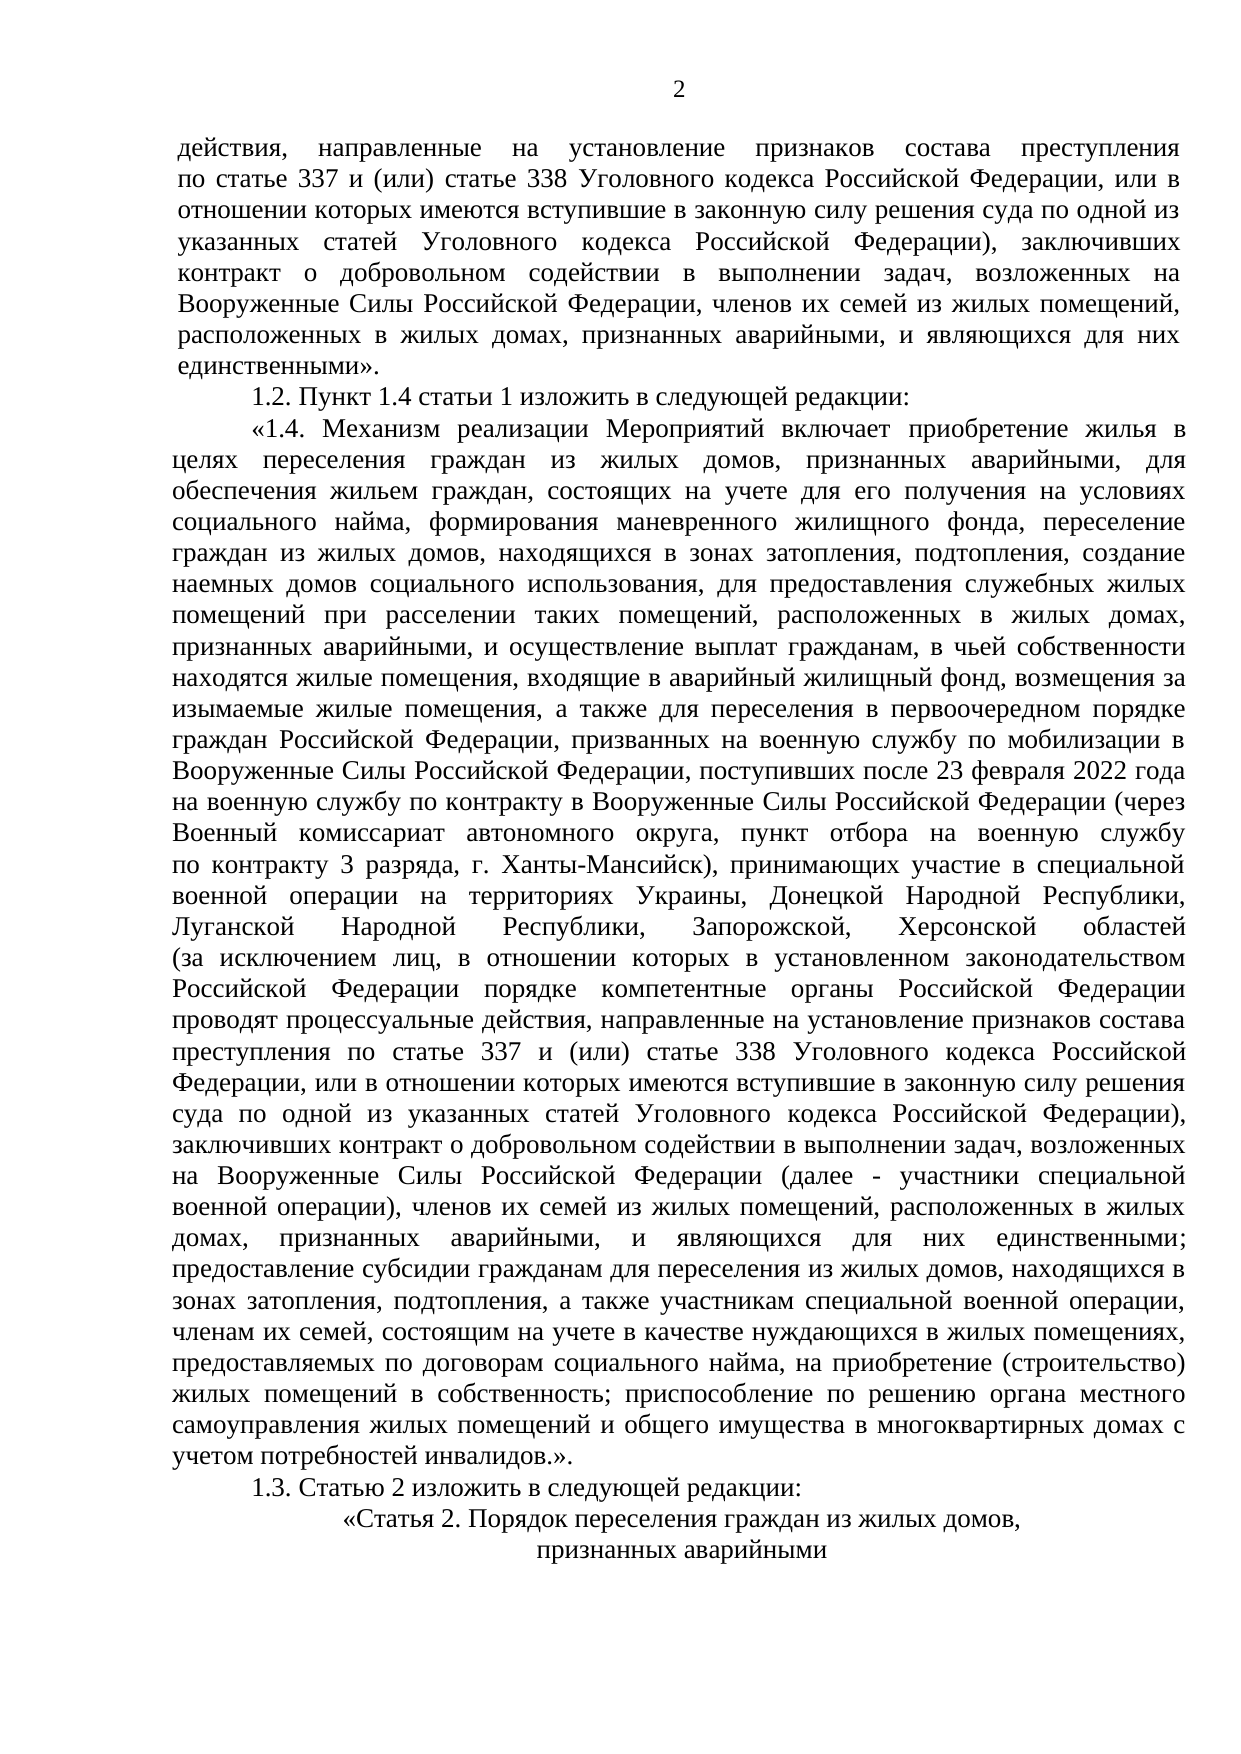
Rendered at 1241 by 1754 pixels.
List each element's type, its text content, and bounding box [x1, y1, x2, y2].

text признанных аварийными [177, 1533, 1187, 1564]
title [177, 131, 1181, 381]
text 1.2. Пункт 1.4 статьи 1 изложить в следующей редакции: [177, 381, 1181, 412]
text «1.4. Механизм реализации Мероприятий включает приобретение жилья в целях переселения граждан из жилых домов, признанных аварийными, для обеспечения жильем граждан, состоящих на учете для его получения на условиях социального найма, формирования маневренного жилищного фонда, переселение граждан из жилых домов, находящихся в зонах затопления, подтопления, создание наемных домов социального использования, для предоставления служебных жилых помещений при расселении таких помещений, расположенных в жилых домах, признанных аварийными, и осуществление выплат гражданам, в чьей собственности находятся жилые помещения, входящие в аварийный жилищный фонд, возмещения за изымаемые жилые помещения, а также для переселения в первоочередном порядке граждан Российской Федерации, призванных на военную службу по мобилизации в Вооруженные Силы Российской Федерации, поступивших после 23 февраля 2022 года на военную службу по контракту в Вооруженные Силы Российской Федерации (через Военный комиссариат автономного округа, пункт отбора на военную службу по контракту 3 разряда, г. Ханты-Мансийск), принимающих участие в специальной военной операции на территориях Украины, Донецкой Народной Республики, Луганской Народной Республики, Запорожской, Херсонской областей (за исключением лиц, в отношении которых в установленном законодательством Российской Федерации порядке компетентные органы Российской Федерации проводят процессуальные действия, направленные на установление признаков состава преступления по статье 337 и (или) статье 338 Уголовного кодекса Российской Федерации, или в отношении которых имеются вступившие в законную силу решения суда по одной из указанных статей Уголовного кодекса Российской Федерации), заключивших контракт о добровольном содействии в выполнении задач, возложенных на Вооруженные Силы Российской Федерации (далее - участники специальной военной операции), членов их семей из жилых помещений, расположенных в жилых домах, признанных аварийными, и являющихся для них единственными; предоставление субсидии гражданам для переселения из жилых домов, находящихся в зонах затопления, подтопления, а также участникам специальной военной операции, членам их семей, состоящим на учете в качестве нуждающихся в жилых помещениях, предоставляемых по договорам социального найма, на приобретение (строительство) жилых помещений в собственность; приспособление по решению органа местного самоуправления жилых помещений и общего имущества в многоквартирных домах с учетом потребностей инвалидов.». [172, 412, 1187, 1471]
text «Статья 2. Порядок переселения граждан из жилых домов, [177, 1502, 1187, 1533]
text 1.3. Статью 2 изложить в следующей редакции: [172, 1471, 1187, 1502]
